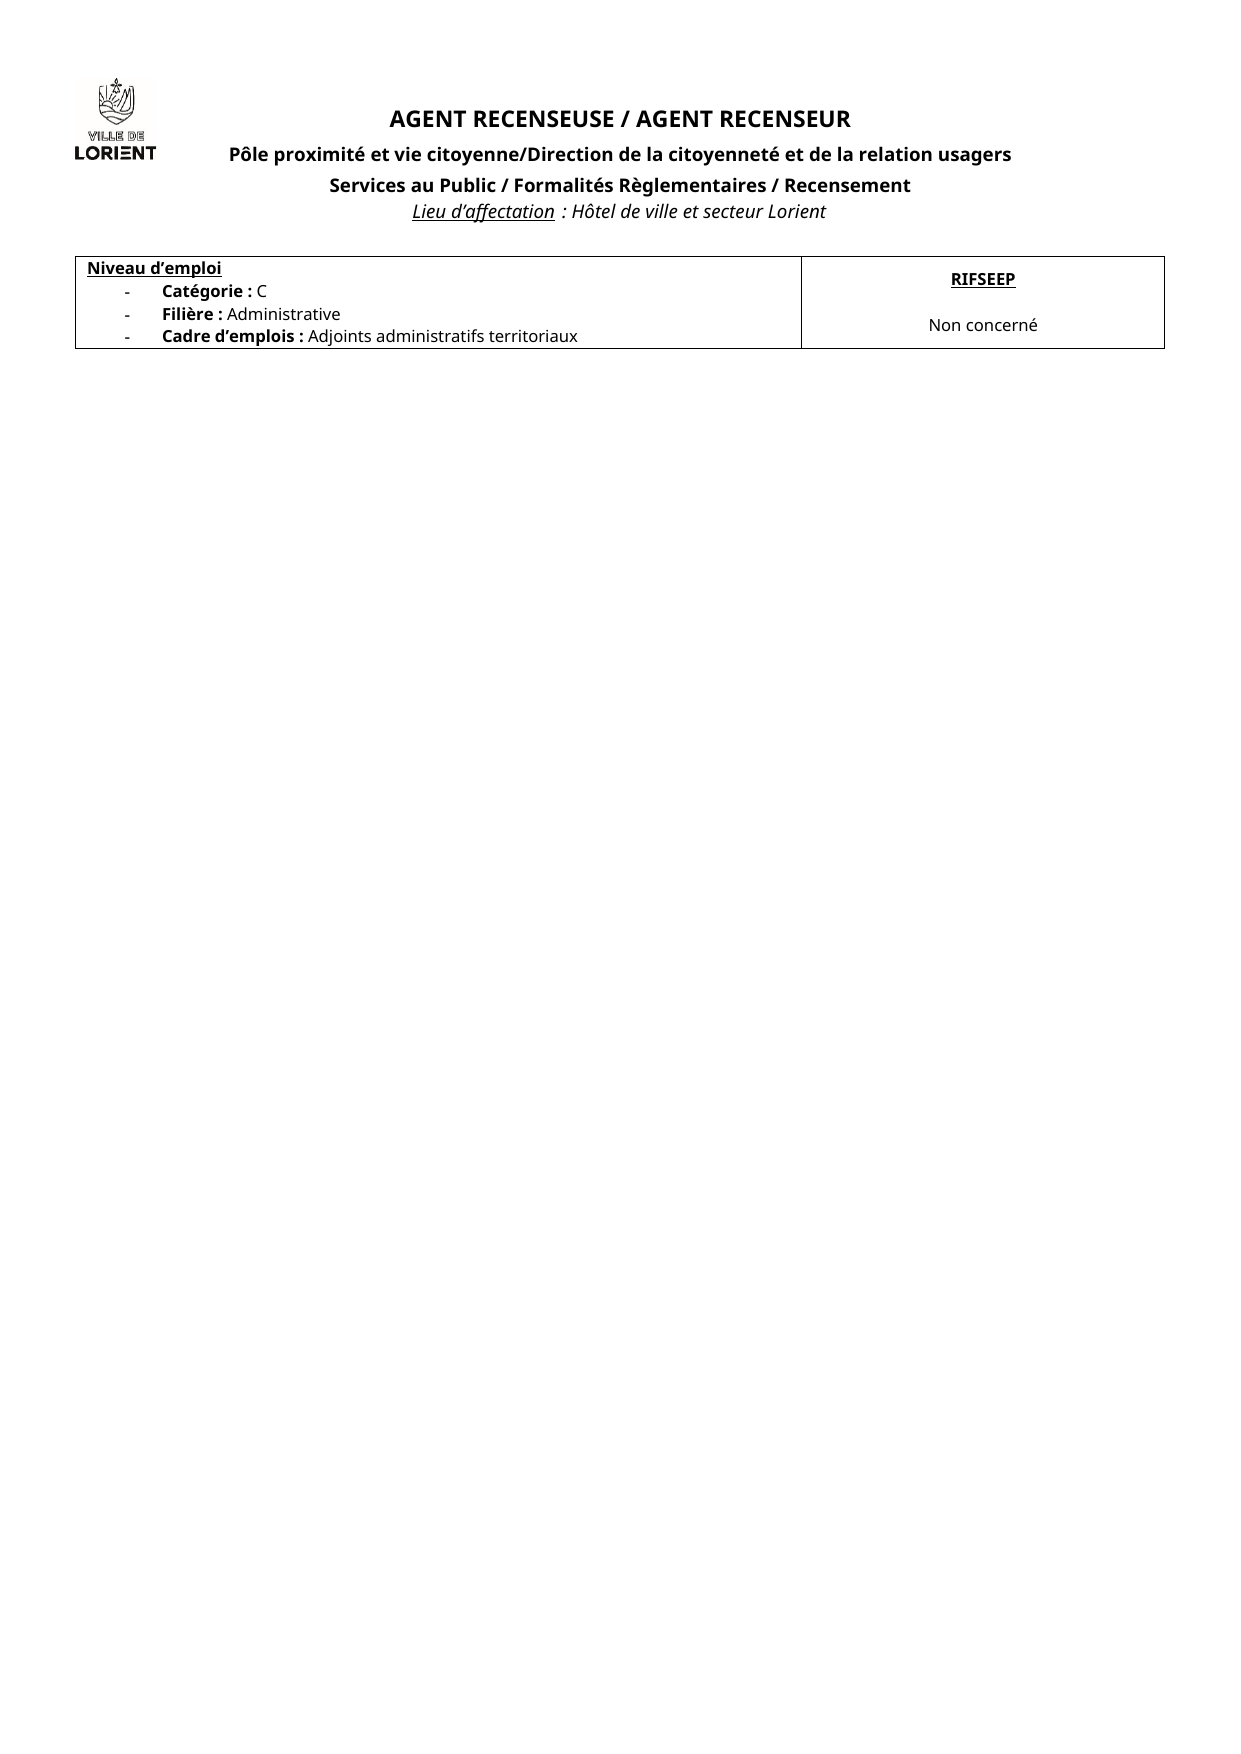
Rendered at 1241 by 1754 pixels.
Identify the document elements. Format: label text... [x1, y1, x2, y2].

title AGENT RECENSEUSE / AGENT RECENSEUR [75, 103, 1165, 135]
picture [75, 135, 157, 141]
text Services au Public / Formalités Règlementaires / Recensement [75, 173, 1165, 198]
title Pôle proximité et vie citoyenne/Direction de la citoyenneté et de la relation usagers [75, 141, 1165, 166]
table_header Niveau d’emploi Catégorie : C Filière : Administrative Cadre d’emplois : Adjoints administratifs territoriaux [76, 257, 801, 347]
table_header RIFSEEP Non concerné [802, 257, 1164, 347]
picture [75, 78, 157, 103]
subtitle Lieu d’affectation : Hôtel de ville et secteur Lorient [75, 198, 1165, 224]
